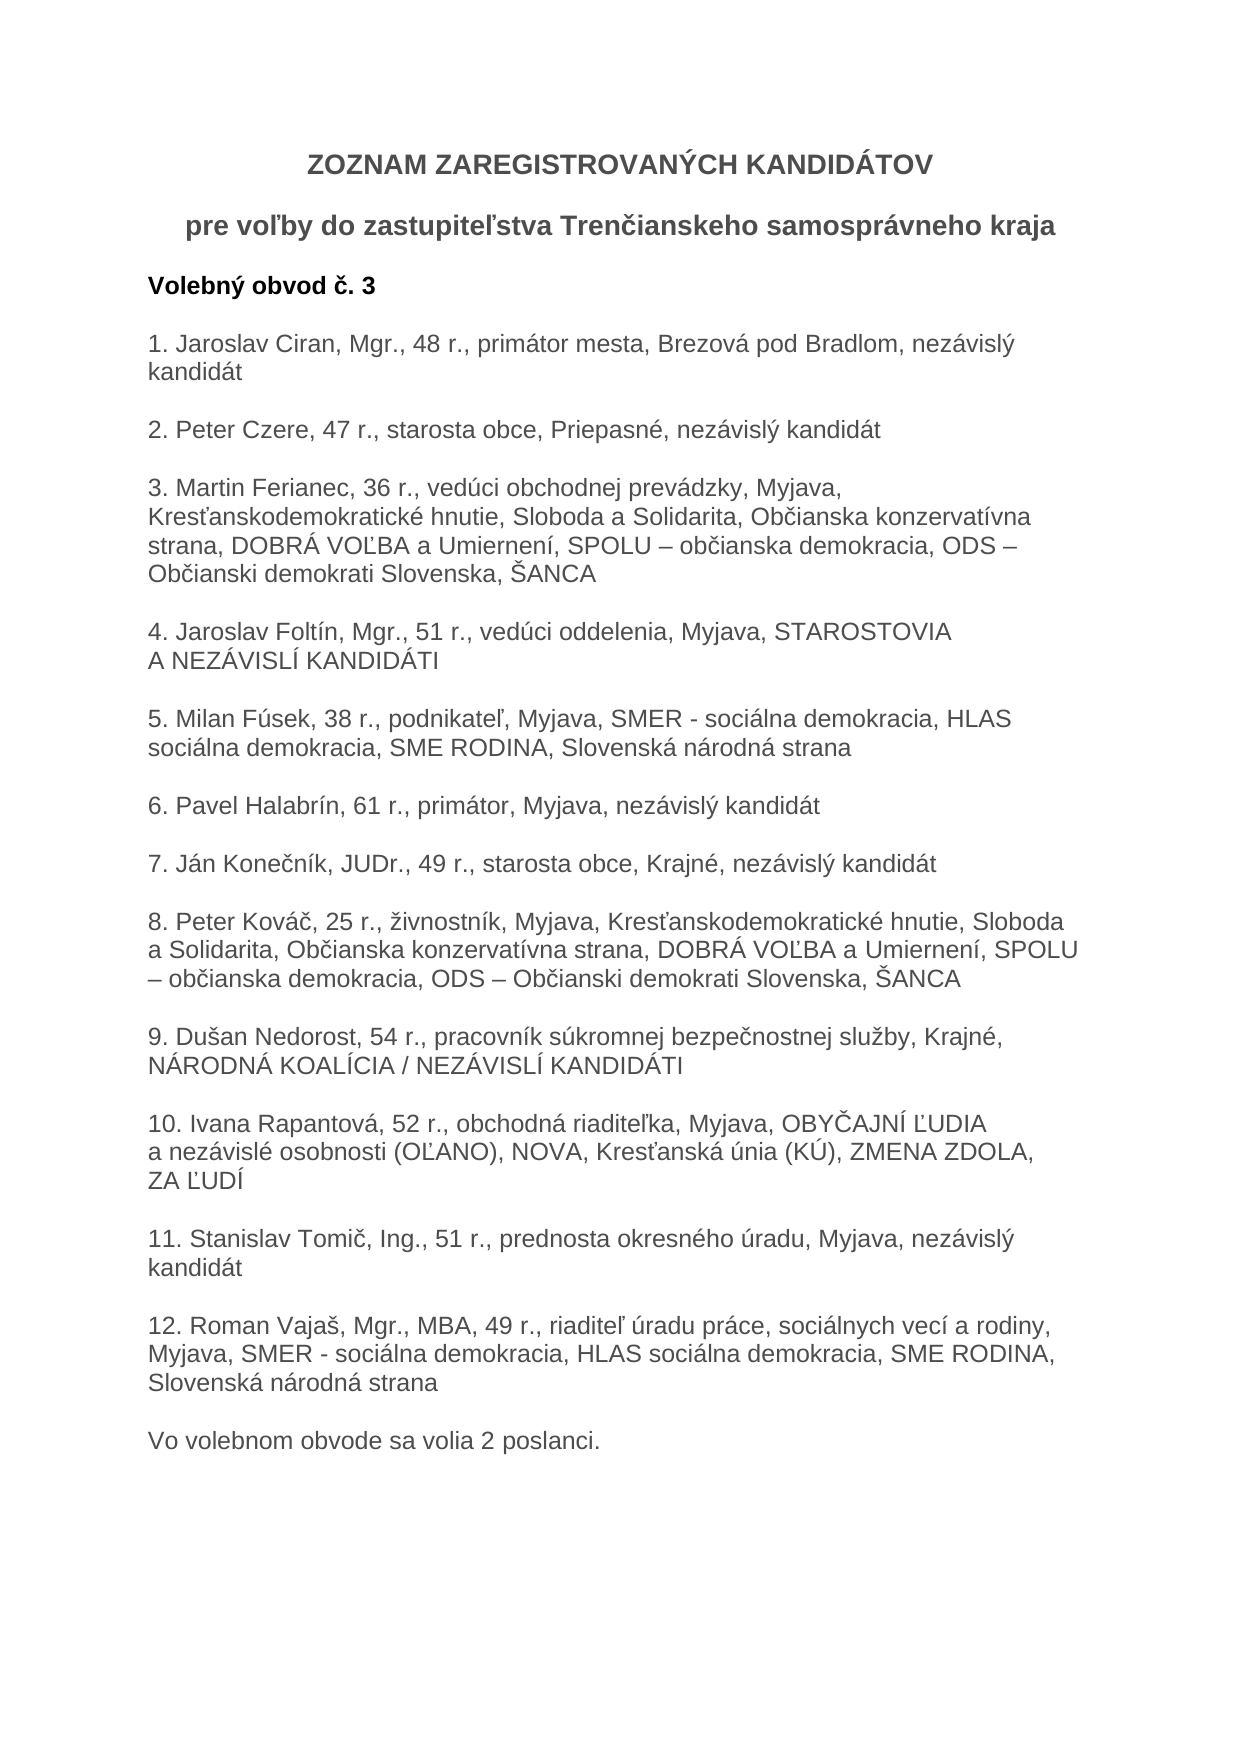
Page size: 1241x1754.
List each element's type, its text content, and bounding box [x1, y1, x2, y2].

text 9. Dušan Nedorost, 54 r., pracovník súkromnej bezpečnostnej služby, Krajné, NÁRODNÁ KOALÍCIA / NEZÁVISLÍ KANDIDÁTI [148, 1022, 1093, 1079]
text 10. Ivana Rapantová, 52 r., obchodná riaditeľka, Myjava, OBYČAJNÍ ĽUDIA a nezávislé osobnosti (OĽANO), NOVA, Kresťanská únia (KÚ), ZMENA ZDOLA, ZA ĽUDÍ [148, 1109, 1093, 1195]
text ZOZNAM ZAREGISTROVANÝCH KANDIDÁTOV [148, 148, 1093, 180]
text 1. Jaroslav Ciran, Mgr., 48 r., primátor mesta, Brezová pod Bradlom, nezávislý kandidát [148, 329, 1093, 386]
text Vo volebnom obvode sa volia 2 poslanci. [148, 1426, 1093, 1455]
text 11. Stanislav Tomič, Ing., 51 r., prednosta okresného úradu, Myjava, nezávislý kandidát [148, 1224, 1093, 1282]
text 8. Peter Kováč, 25 r., živnostník, Myjava, Kresťanskodemokratické hnutie, Sloboda a Solidarita, Občianska konzervatívna strana, DOBRÁ VOĽBA a Umiernení, SPOLU – občianska demokracia, ODS – Občianski demokrati Slovenska, ŠANCA [148, 907, 1093, 993]
text 2. Peter Czere, 47 r., starosta obce, Priepasné, nezávislý kandidát [148, 415, 1093, 444]
text pre voľby do zastupiteľstva Trenčianskeho samosprávneho kraja [148, 209, 1093, 242]
text 6. Pavel Halabrín, 61 r., primátor, Myjava, nezávislý kandidát [148, 791, 1093, 819]
text 4. Jaroslav Foltín, Mgr., 51 r., vedúci oddelenia, Myjava, STAROSTOVIA A NEZÁVISLÍ KANDIDÁTI [148, 617, 1093, 675]
text 5. Milan Fúsek, 38 r., podnikateľ, Myjava, SMER - sociálna demokracia, HLAS sociálna demokracia, SME RODINA, Slovenská národná strana [148, 704, 1093, 762]
text 12. Roman Vajaš, Mgr., MBA, 49 r., riaditeľ úradu práce, sociálnych vecí a rodiny, Myjava, SMER - sociálna demokracia, HLAS sociálna demokracia, SME RODINA, Slovenská národná strana [148, 1311, 1093, 1397]
text 7. Ján Konečník, JUDr., 49 r., starosta obce, Krajné, nezávislý kandidát [148, 849, 1093, 877]
text Volebný obvod č. 3 [148, 271, 1093, 299]
text 3. Martin Ferianec, 36 r., vedúci obchodnej prevádzky, Myjava, Kresťanskodemokratické hnutie, Sloboda a Solidarita, Občianska konzervatívna strana, DOBRÁ VOĽBA a Umiernení, SPOLU – občianska demokracia, ODS – Občianski demokrati Slovenska, ŠANCA [148, 473, 1093, 588]
